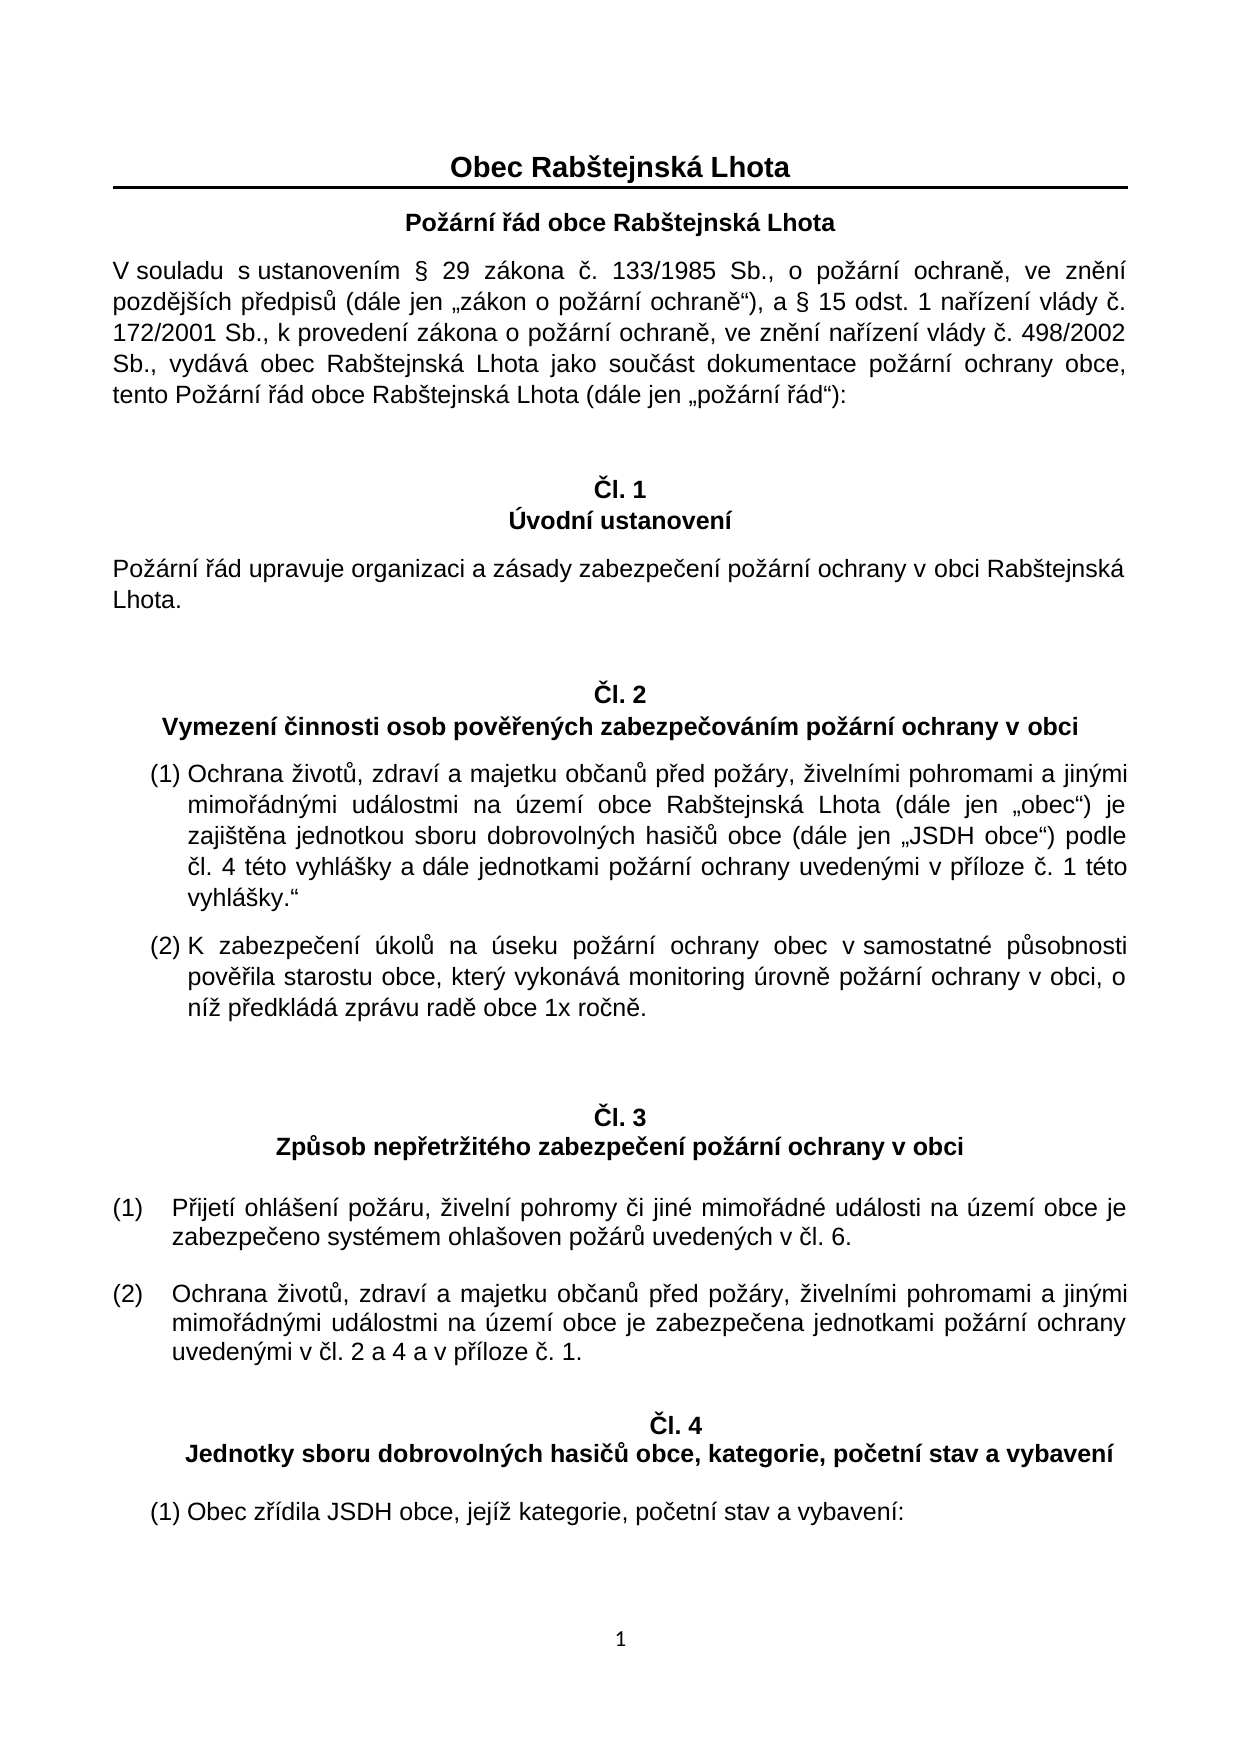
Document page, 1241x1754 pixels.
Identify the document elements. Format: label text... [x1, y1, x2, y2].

text Čl. 2 Vymezení činnosti osob pověřených zabezpečováním požární ochrany v obci [112, 681, 1128, 740]
list K zabezpečení úkolů na úseku požární ochrany obec v samostatné působnosti pověřila starostu obce, který vykonává monitoring úrovně požární ochrany v obci, o níž předkládá zprávu radě obce 1x ročně. [150, 931, 1128, 1022]
text V souladu s ustanovením § 29 zákona č. 133/1985 Sb., o požární ochraně, ve znění pozdějších předpisů (dále jen „zákon o požární ochraně“), a § 15 odst. 1 nařízení vlády č. 172/2001 Sb., k provedení zákona o požární ochraně, ve znění nařízení vlády č. 498/2002 Sb., vydává obec Rabštejnská Lhota jako součást dokumentace požární ochrany obce, tento Požární řád obce Rabštejnská Lhota (dále jen „požární řád“): [112, 256, 1128, 409]
list Ochrana životů, zdraví a majetku občanů před požáry, živelními pohromami a jinými mimořádnými událostmi na území obce Rabštejnská Lhota (dále jen „obec“) je zajištěna jednotkou sboru dobrovolných hasičů obce (dále jen „JSDH obce“) podle čl. 4 této vyhlášky a dále jednotkami požární ochrany uvedenými v příloze č. 1 této vyhlášky.“ [150, 759, 1128, 912]
text Čl. 1 Úvodní ustanovení [112, 475, 1128, 535]
text Obec Rabštejnská Lhota [112, 150, 1128, 189]
text Čl. 4 Jednotky sboru dobrovolných hasičů obce, kategorie, početní stav a vybavení [172, 1411, 1128, 1468]
list Ochrana životů, zdraví a majetku občanů před požáry, živelními pohromami a jinými mimořádnými událostmi na území obce je zabezpečena jednotkami požární ochrany uvedenými v čl. 2 a 4 a v příloze č. 1. [112, 1279, 1128, 1366]
list Obec zřídila JSDH obce, jejíž kategorie, početní stav a vybavení: [150, 1497, 1128, 1526]
subtitle Čl. 3 Způsob nepřetržitého zabezpečení požární ochrany v obci [112, 1103, 1128, 1161]
list Přijetí ohlášení požáru, živelní pohromy či jiné mimořádné události na území obce je zabezpečeno systémem ohlašoven požárů uvedených v čl. 6. [112, 1193, 1128, 1251]
text Požární řád upravuje organizaci a zásady zabezpečení požární ochrany v obci Rabštejnská Lhota. [112, 554, 1128, 614]
text Požární řád obce Rabštejnská Lhota [112, 208, 1128, 237]
